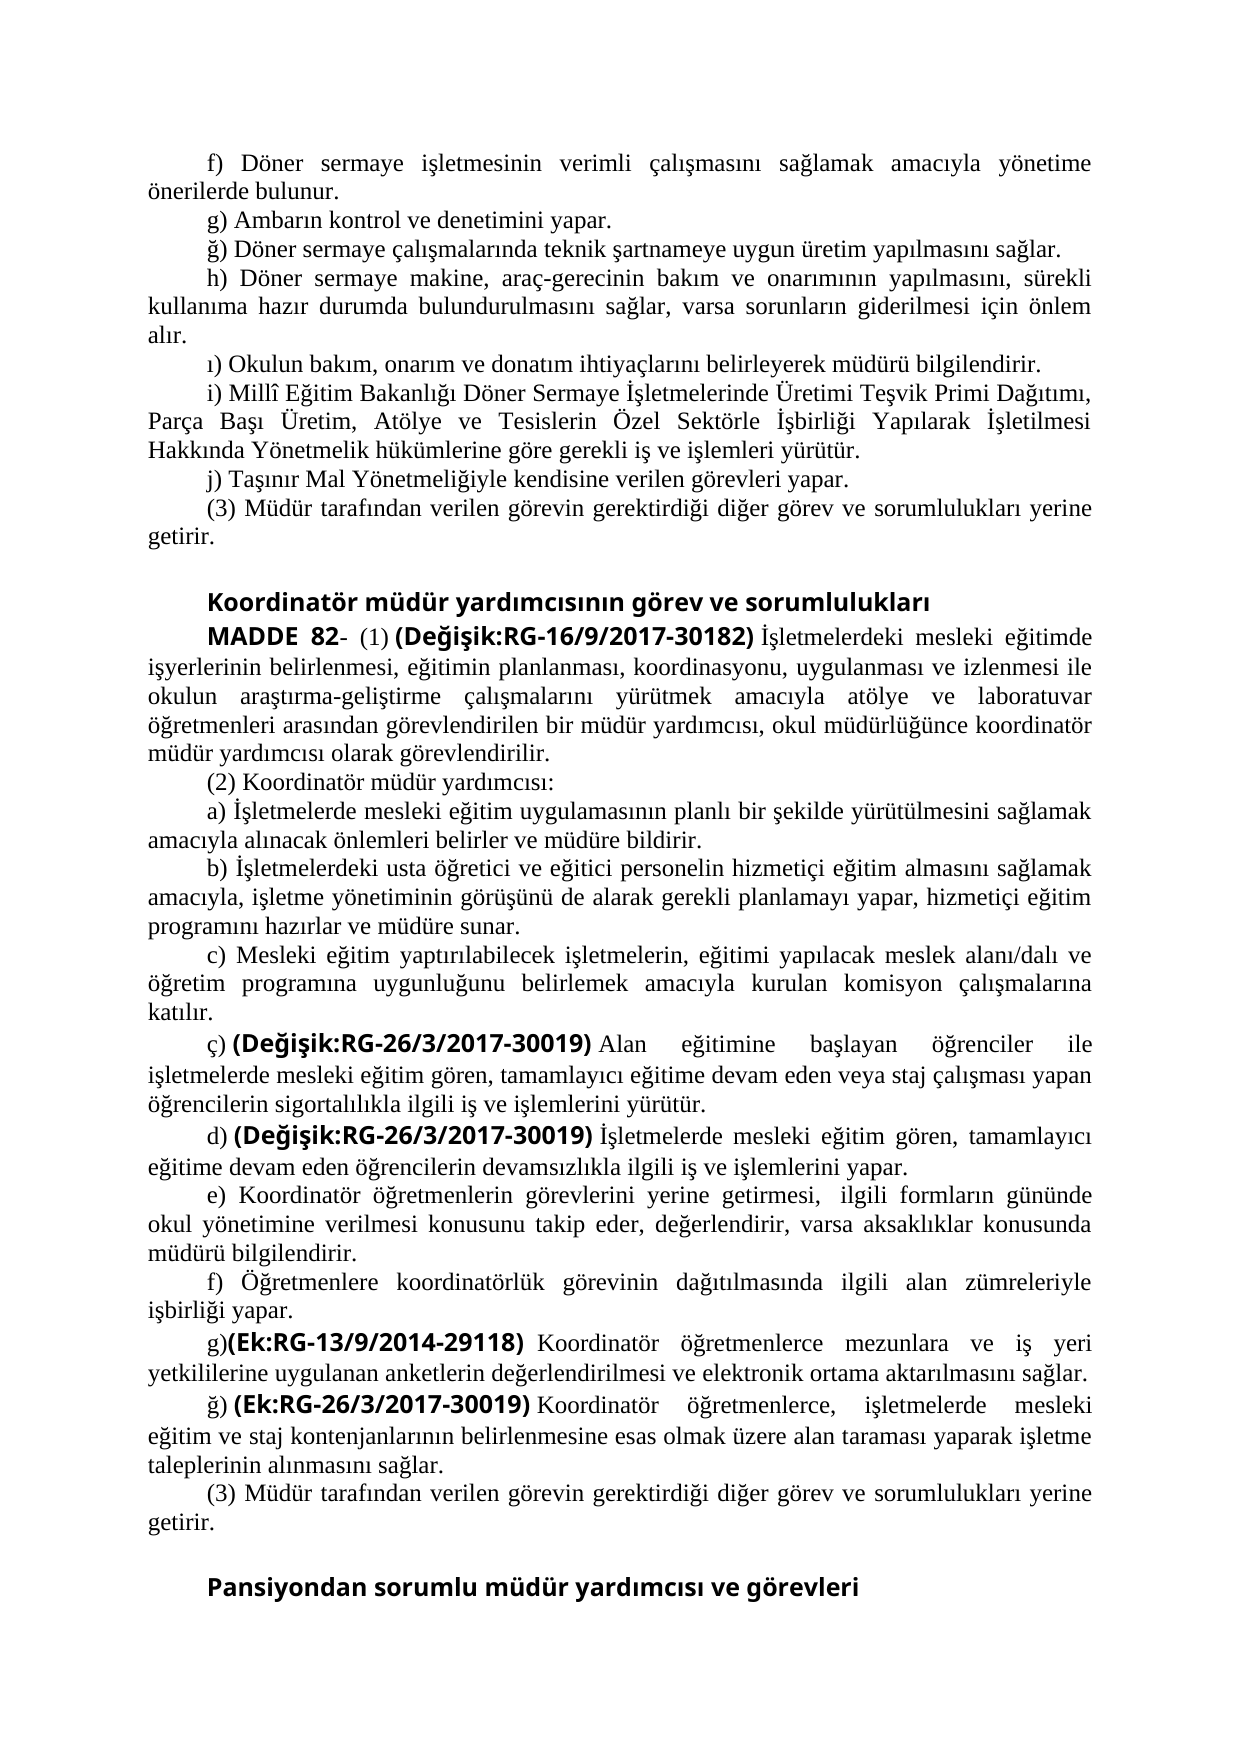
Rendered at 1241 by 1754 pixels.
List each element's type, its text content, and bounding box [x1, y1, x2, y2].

text f) Döner sermaye işletmesinin verimli çalışmasını sağlamak amacıyla yönetime önerilerde bulunur. [148, 148, 1093, 205]
text Koordinatör müdür yardımcısının görev ve sorumlulukları [148, 584, 1093, 618]
text j) Taşınır Mal Yönetmeliğiyle kendisine verilen görevleri yapar. [148, 464, 1093, 493]
text g) Ambarın kontrol ve denetimini yapar. [148, 205, 1093, 234]
text f) Öğretmenlere koordinatörlük görevinin dağıtılmasında ilgili alan zümreleriyle işbirliği yapar. [148, 1267, 1093, 1324]
text ı) Okulun bakım, onarım ve donatım ihtiyaçlarını belirleyerek müdürü bilgilendirir. [148, 349, 1093, 378]
text g)(Ek:RG-13/9/2014-29118) Koordinatör öğretmenlerce mezunlara ve iş yeri yetkililerine uygulanan anketlerin değerlendirilmesi ve elektronik ortama aktarılmasını sağlar. [148, 1324, 1093, 1387]
text (3) Müdür tarafından verilen görevin gerektirdiği diğer görev ve sorumlulukları yerine getirir. [148, 493, 1093, 550]
text ğ) (Ek:RG-26/3/2017-30019) Koordinatör öğretmenlerce, işletmelerde mesleki eğitim ve staj kontenjanlarının belirlenmesine esas olmak üzere alan taraması yaparak işletme taleplerinin alınmasını sağlar. [148, 1387, 1093, 1478]
text ç) (Değişik:RG-26/3/2017-30019) Alan eğitimine başlayan öğrenciler ile işletmelerde mesleki eğitim gören, tamamlayıcı eğitime devam eden veya staj çalışması yapan öğrencilerin sigortalılıkla ilgili iş ve işlemlerini yürütür. [148, 1026, 1093, 1118]
text MADDE 82- (1) (Değişik:RG-16/9/2017-30182) İşletmelerdeki mesleki eğitimde işyerlerinin belirlenmesi, eğitimin planlanması, koordinasyonu, uygulanması ve izlenmesi ile okulun araştırma-geliştirme çalışmalarını yürütmek amacıyla atölye ve laboratuvar öğretmenleri arasından görevlendirilen bir müdür yardımcısı, okul müdürlüğünce koordinatör müdür yardımcısı olarak görevlendirilir. [148, 618, 1093, 767]
text e) Koordinatör öğretmenlerin görevlerini yerine getirmesi, ilgili formların gününde okul yönetimine verilmesi konusunu takip eder, değerlendirir, varsa aksaklıklar konusunda müdürü bilgilendirir. [148, 1180, 1093, 1267]
text d) (Değişik:RG-26/3/2017-30019) İşletmelerde mesleki eğitim gören, tamamlayıcı eğitime devam eden öğrencilerin devamsızlıkla ilgili iş ve işlemlerini yapar. [148, 1118, 1093, 1180]
text a) İşletmelerde mesleki eğitim uygulamasının planlı bir şekilde yürütülmesini sağlamak amacıyla alınacak önlemleri belirler ve müdüre bildirir. [148, 796, 1093, 853]
text i) Millî Eğitim Bakanlığı Döner Sermaye İşletmelerinde Üretimi Teşvik Primi Dağıtımı, Parça Başı Üretim, Atölye ve Tesislerin Özel Sektörle İşbirliği Yapılarak İşletilmesi Hakkında Yönetmelik hükümlerine göre gerekli iş ve işlemleri yürütür. [148, 378, 1093, 464]
text Pansiyondan sorumlu müdür yardımcısı ve görevleri [148, 1570, 1093, 1604]
text b) İşletmelerdeki usta öğretici ve eğitici personelin hizmetiçi eğitim almasını sağlamak amacıyla, işletme yönetiminin görüşünü de alarak gerekli planlamayı yapar, hizmetiçi eğitim programını hazırlar ve müdüre sunar. [148, 853, 1093, 940]
text ğ) Döner sermaye çalışmalarında teknik şartnameye uygun üretim yapılmasını sağlar. [148, 234, 1093, 263]
text c) Mesleki eğitim yaptırılabilecek işletmelerin, eğitimi yapılacak meslek alanı/dalı ve öğretim programına uygunluğunu belirlemek amacıyla kurulan komisyon çalışmalarına katılır. [148, 940, 1093, 1026]
text (2) Koordinatör müdür yardımcısı: [148, 767, 1093, 796]
text h) Döner sermaye makine, araç-gerecinin bakım ve onarımının yapılmasını, sürekli kullanıma hazır durumda bulundurulmasını sağlar, varsa sorunların giderilmesi için önlem alır. [148, 263, 1093, 349]
text (3) Müdür tarafından verilen görevin gerektirdiği diğer görev ve sorumlulukları yerine getirir. [148, 1478, 1093, 1536]
